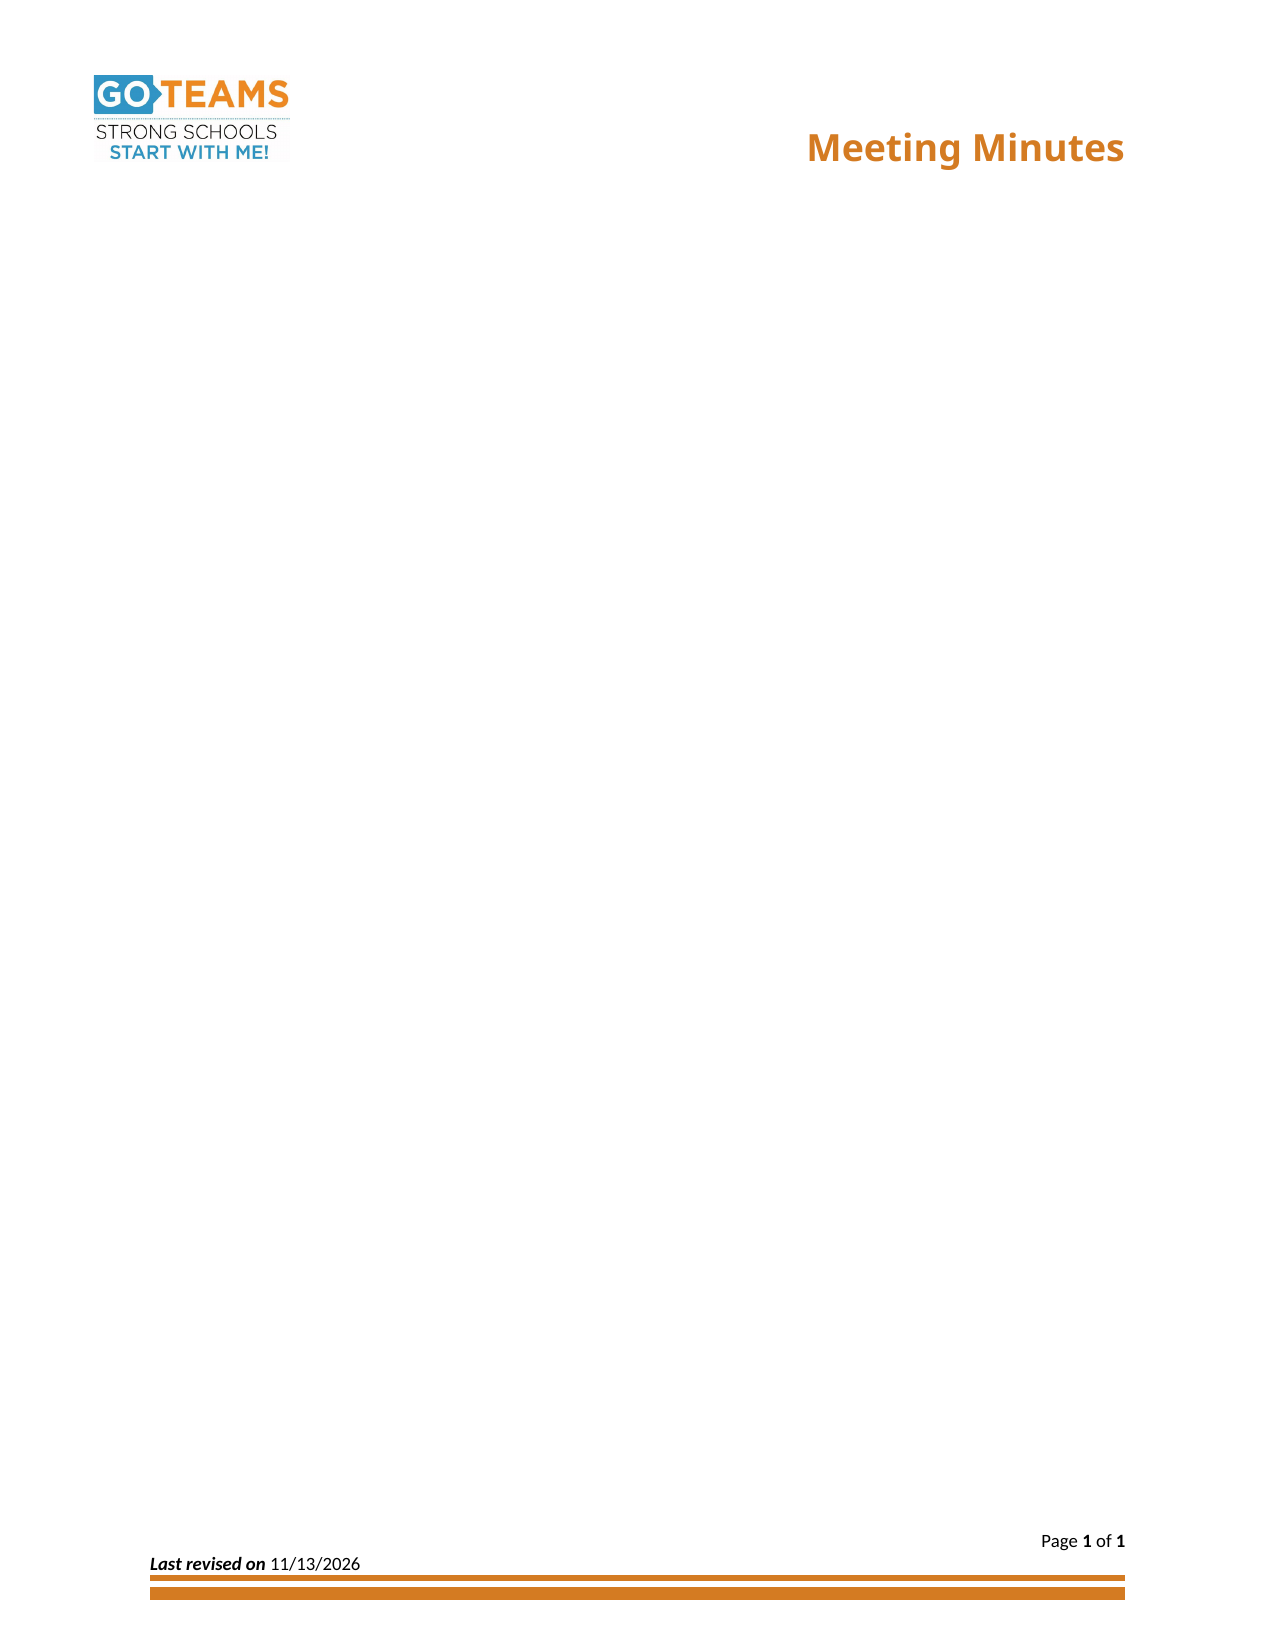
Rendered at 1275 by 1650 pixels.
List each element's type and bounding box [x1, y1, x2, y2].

picture [93, 75, 290, 162]
